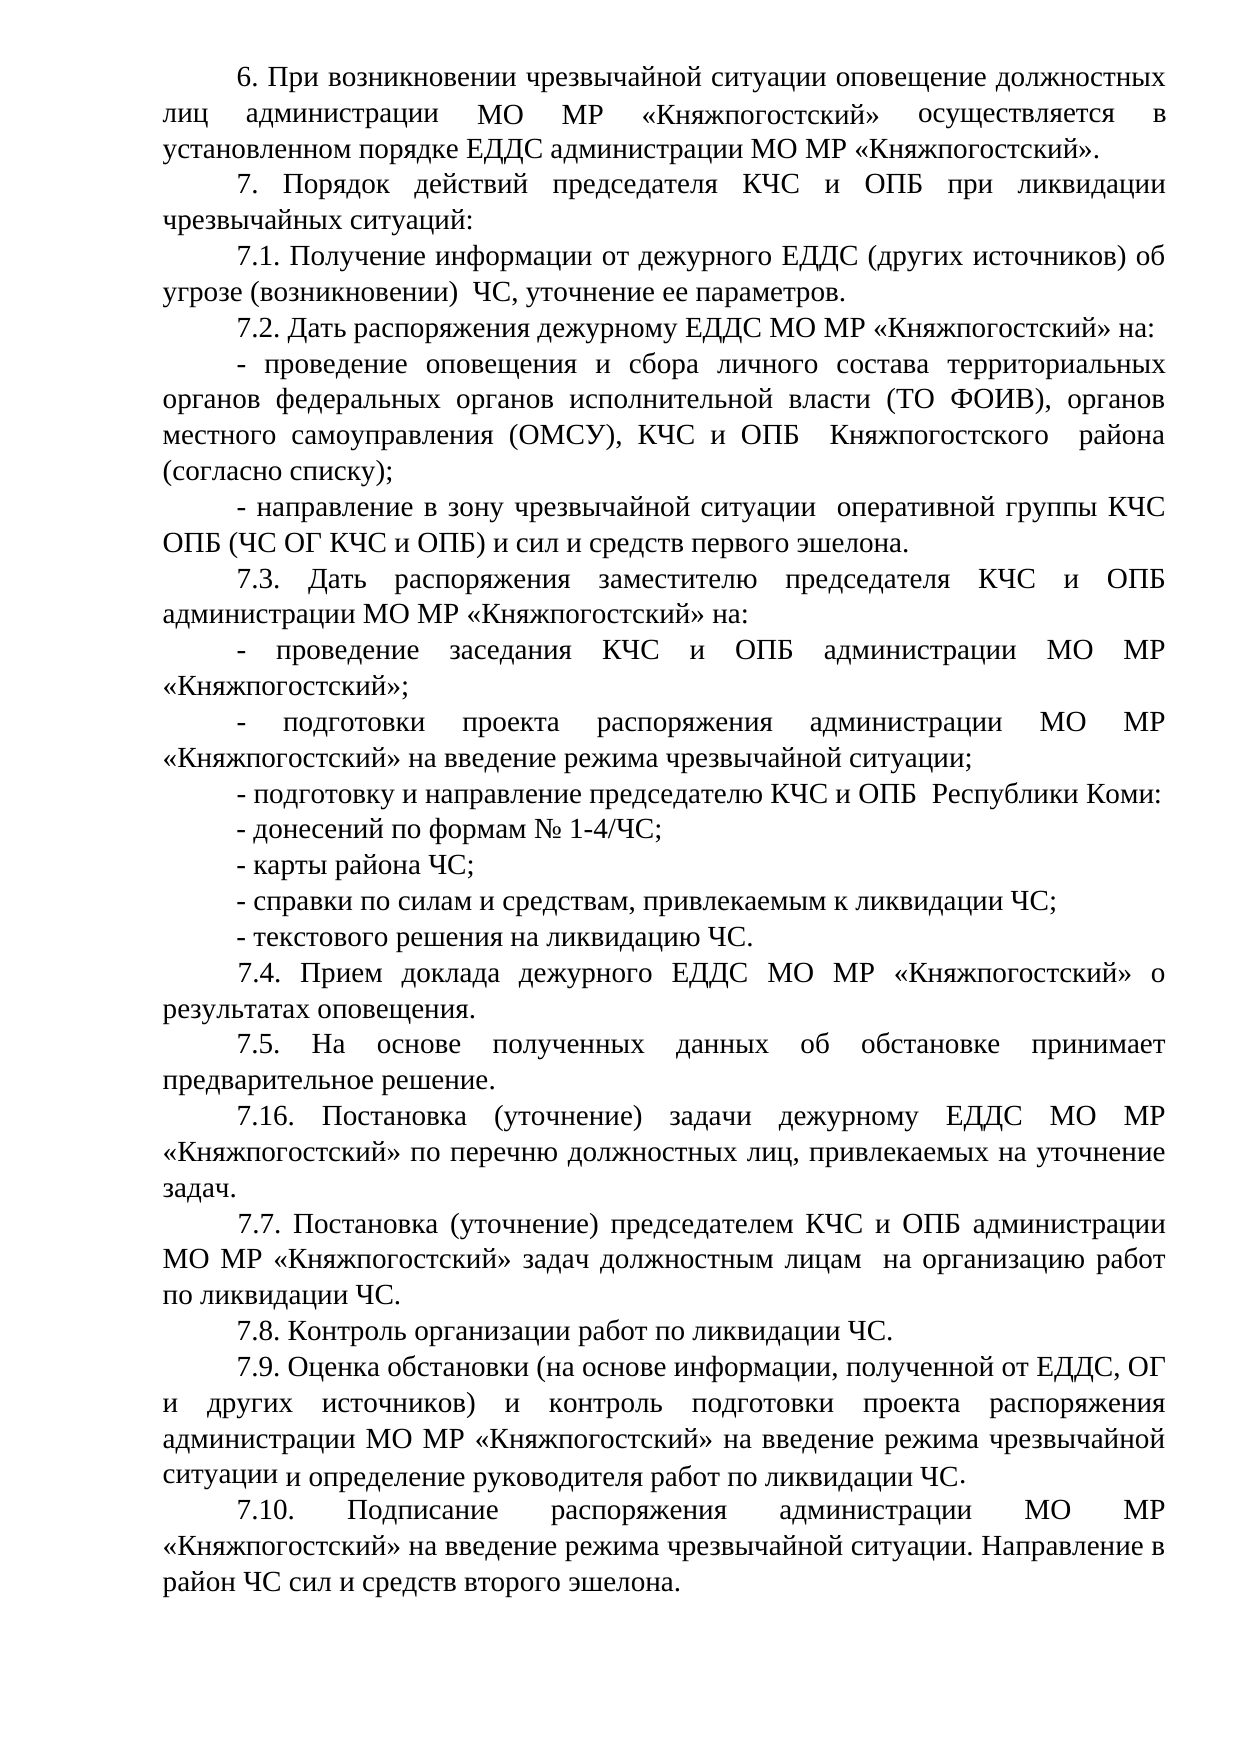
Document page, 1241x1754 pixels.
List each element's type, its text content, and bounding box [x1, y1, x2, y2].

text 7.2. Дать распоряжения дежурному ЕДДС МО МР «Княжпогостский» на: [236, 310, 1166, 346]
text 7.8. Контроль организации работ по ликвидации ЧС. [162, 1313, 1166, 1349]
text 6. При возникновении чрезвычайной ситуации оповещение должностных лиц администрации МО МР «Княжпогостский» осуществляется в установленном порядке ЕДДС администрации МО МР «Княжпогостский». [162, 59, 1166, 167]
text 7.5. На основе полученных данных об обстановке принимает предварительное решение. [162, 1027, 1166, 1098]
text - подготовки проекта распоряжения администрации МО МР «Княжпогостский» на введение режима чрезвычайной ситуации; [162, 704, 1166, 776]
text - карты района ЧС; [162, 847, 1166, 883]
text - проведение заседания КЧС и ОПБ администрации МО МР «Княжпогостский»; [162, 632, 1166, 704]
text 7.1. Получение информации от дежурного ЕДДС (других источников) об угрозе (возникновении) ЧС, уточнение ее параметров. [162, 238, 1166, 310]
text 7.16. Постановка (уточнение) задачи дежурному ЕДДС МО МР «Княжпогостский» по перечню должностных лиц, привлекаемых на уточнение задач. [162, 1098, 1166, 1206]
text 7.10. Подписание распоряжения администрации МО МР «Княжпогостский» на введение режима чрезвычайной ситуации. Направление в район ЧС сил и средств второго эшелона. [162, 1492, 1166, 1600]
text 7.3. Дать распоряжения заместителю председателя КЧС и ОПБ администрации МО МР «Княжпогостский» на: [162, 561, 1166, 632]
text - подготовку и направление председателю КЧС и ОПБ Республики Коми: [162, 776, 1166, 812]
text - направление в зону чрезвычайной ситуации оперативной группы КЧС ОПБ (ЧС ОГ КЧС и ОПБ) и сил и средств первого эшелона. [162, 489, 1166, 561]
text - донесений по формам № 1-4/ЧС; [162, 812, 1166, 847]
text 7. Порядок действий председателя КЧС и ОПБ при ликвидации чрезвычайных ситуаций: [162, 167, 1166, 238]
text 7.9. Оценка обстановки (на основе информации, полученной от ЕДДС, ОГ и других источников) и контроль подготовки проекта распоряжения администрации МО МР «Княжпогостский» на введение режима чрезвычайной ситуации и определение руководителя работ по ликвидации ЧС. [162, 1349, 1166, 1492]
text 7.4. Прием доклада дежурного ЕДДС МО МР «Княжпогостский» о результатах оповещения. [162, 955, 1166, 1027]
text - справки по силам и средствам, привлекаемым к ликвидации ЧС; [162, 883, 1166, 919]
text 7.7. Постановка (уточнение) председателем КЧС и ОПБ администрации МО МР «Княжпогостский» задач должностным лицам на организацию работ по ликвидации ЧС. [162, 1206, 1166, 1313]
text - проведение оповещения и сбора личного состава территориальных органов федеральных органов исполнительной власти (ТО ФОИВ), органов местного самоуправления (ОМСУ), КЧС и ОПБ Княжпогостского района (согласно списку); [162, 346, 1166, 489]
text - текстового решения на ликвидацию ЧС. [162, 919, 1166, 955]
